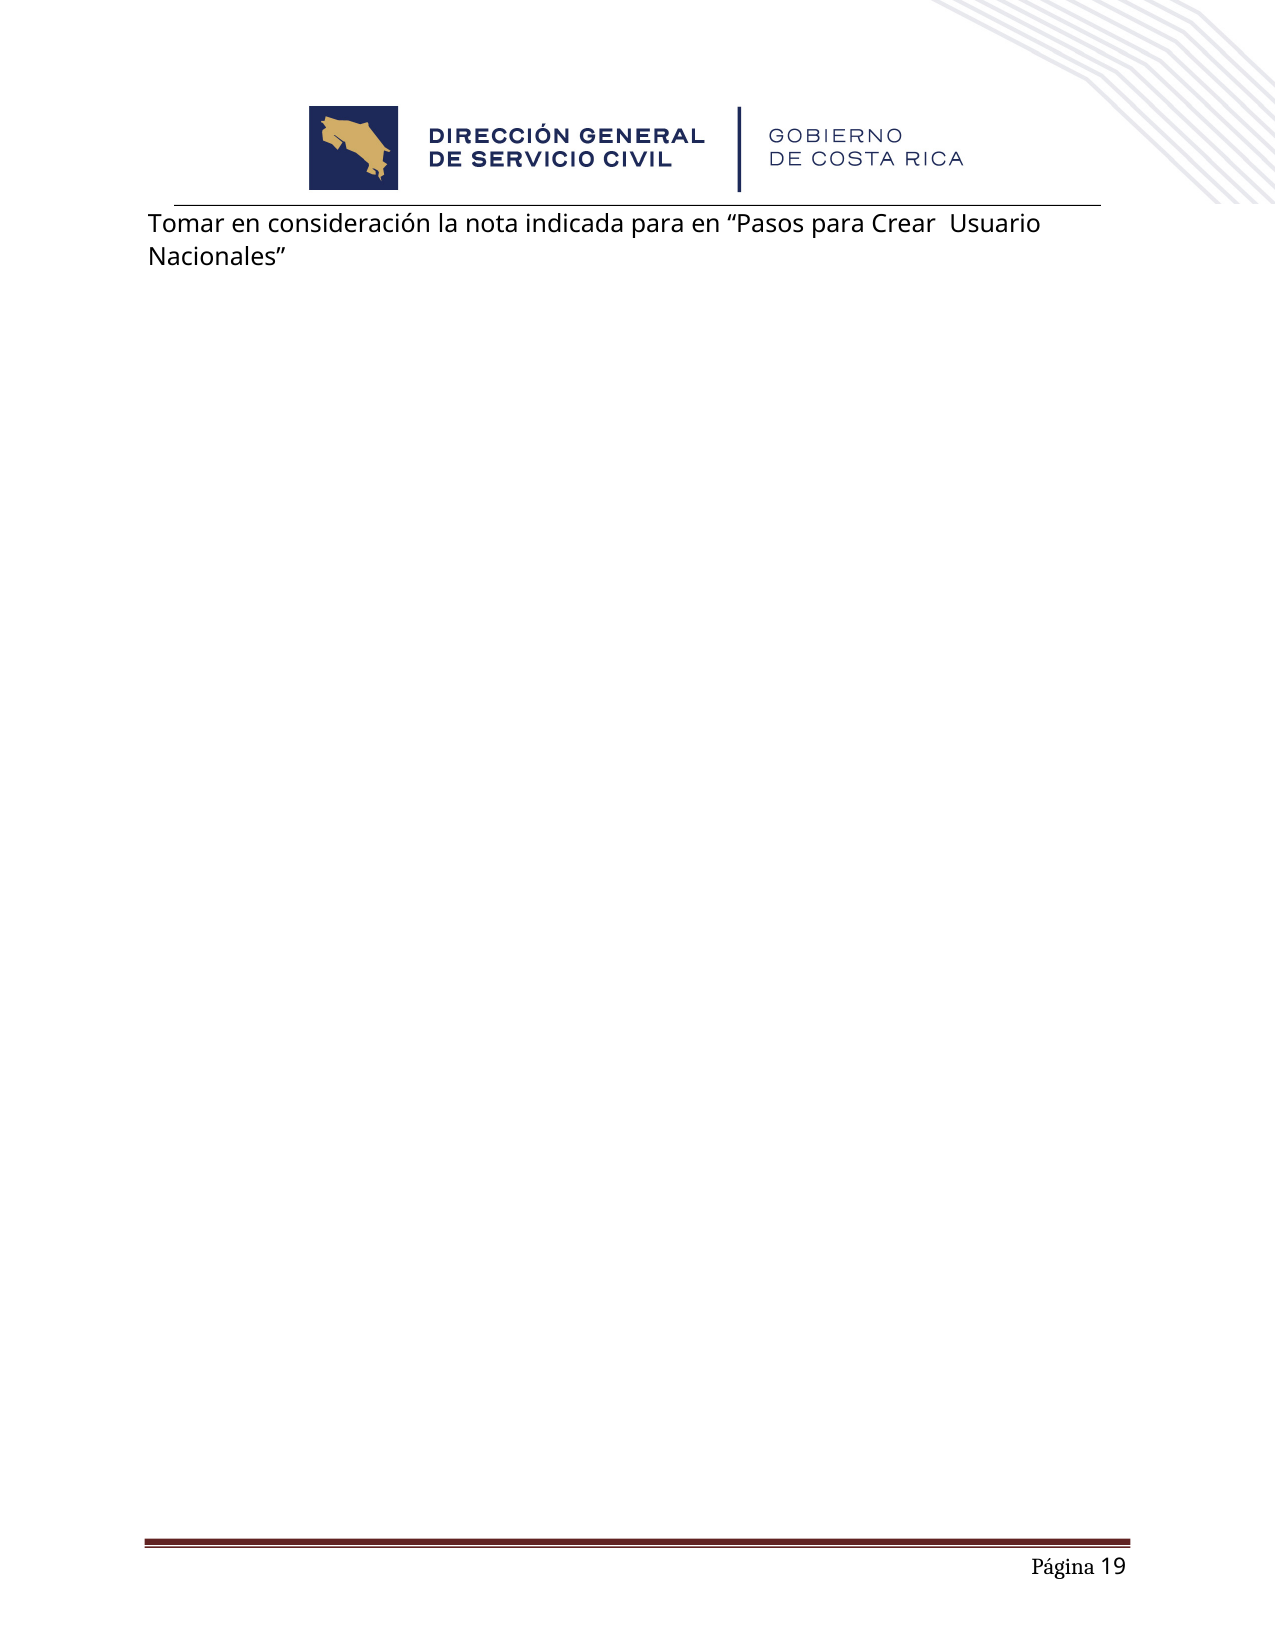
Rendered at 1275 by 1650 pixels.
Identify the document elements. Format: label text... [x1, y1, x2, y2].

text Tomar en consideración la nota indicada para en “Pasos para Crear Usuario Nacionales” [148, 196, 1127, 273]
picture [0, 0, 1275, 204]
